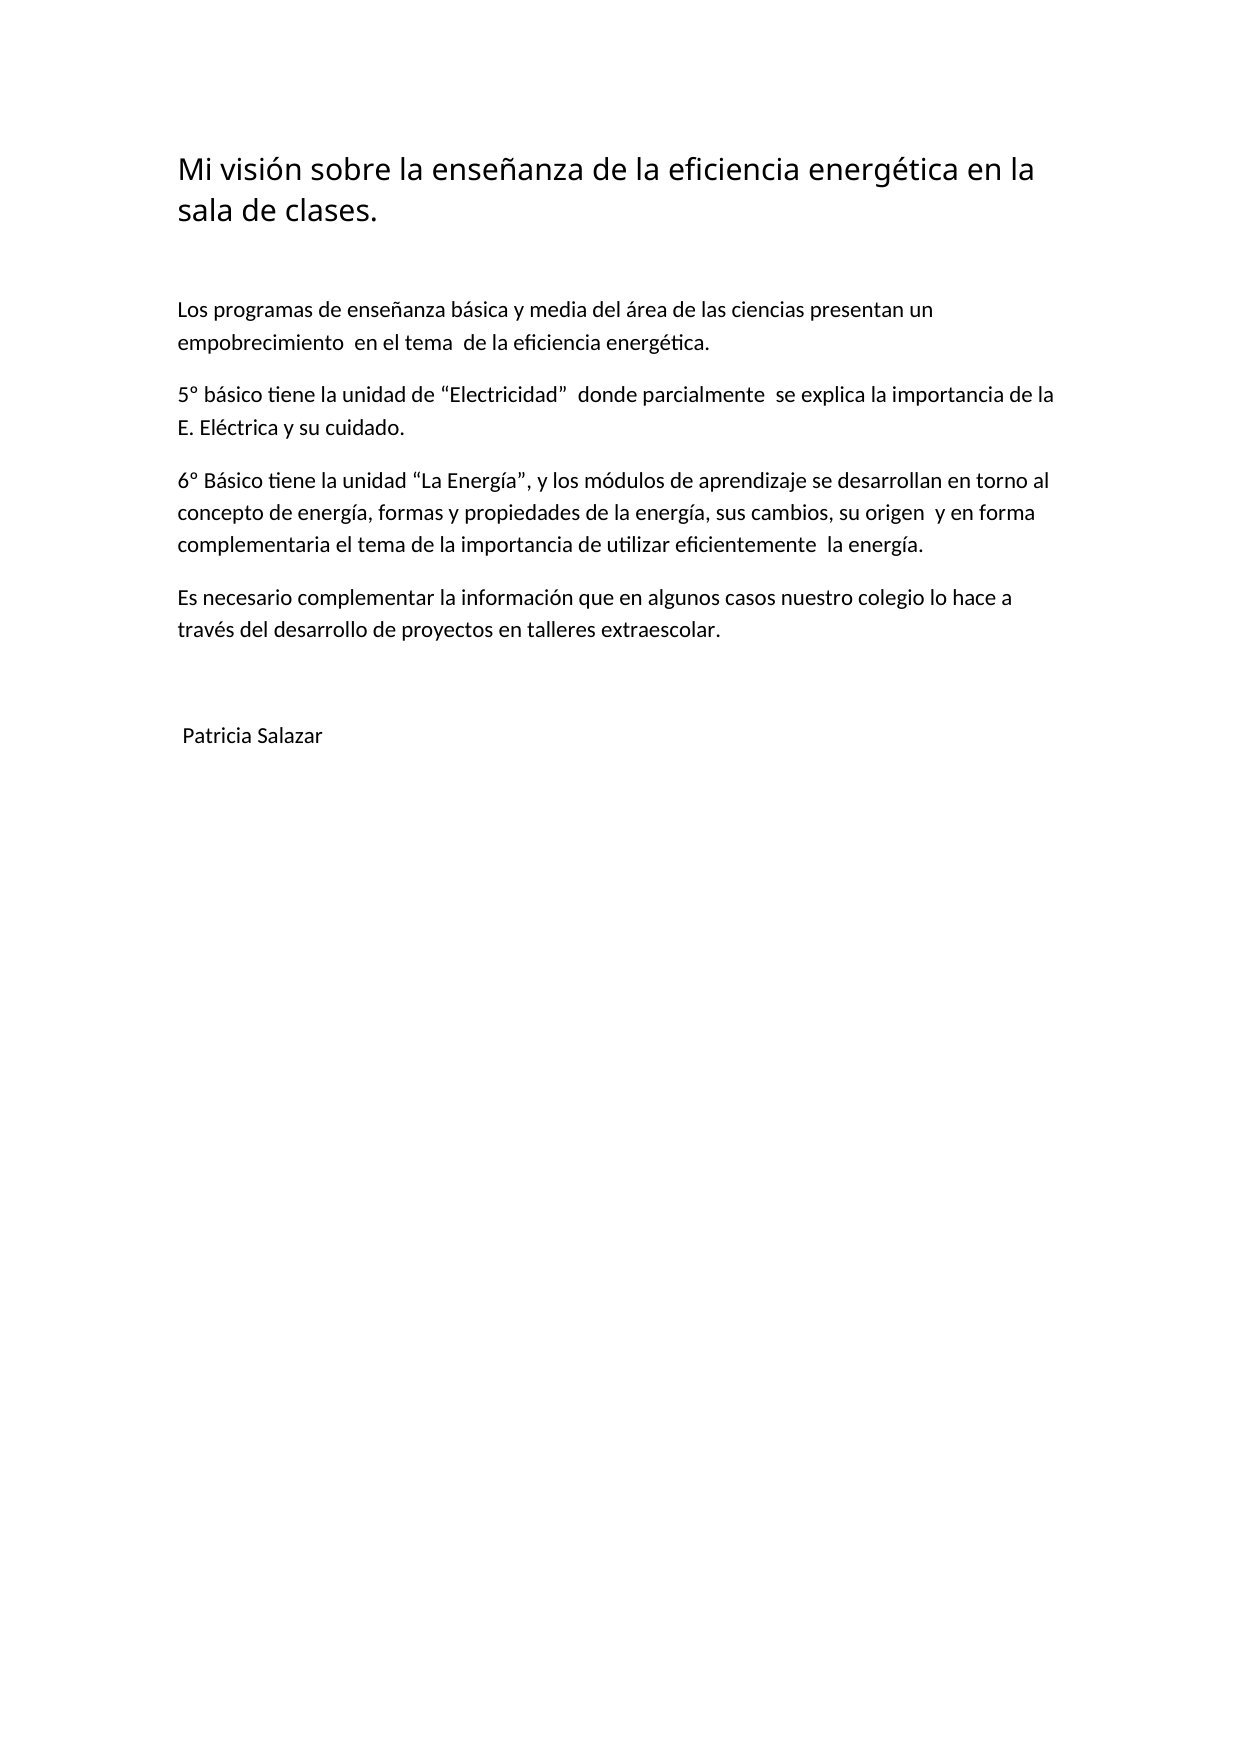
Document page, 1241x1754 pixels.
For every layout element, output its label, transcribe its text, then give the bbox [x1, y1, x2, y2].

text Es necesario complementar la información que en algunos casos nuestro colegio lo hace a través del desarrollo de proyectos en talleres extraescolar. [177, 583, 1063, 643]
text 5º básico tiene la unidad de “Electricidad” donde parcialmente se explica la importancia de la E. Eléctrica y su cuidado. [177, 381, 1063, 441]
text Los programas de enseñanza básica y media del área de las ciencias presentan un empobrecimiento en el tema de la eficiencia energética. [177, 295, 1063, 356]
text Patricia Salazar [177, 721, 1063, 749]
text 6º Básico tiene la unidad “La Energía”, y los módulos de aprendizaje se desarrollan en torno al concepto de energía, formas y propiedades de la energía, sus cambios, su origen y en forma complementaria el tema de la importancia de utilizar eficientemente la energía. [177, 466, 1063, 558]
text Mi visión sobre la enseñanza de la eficiencia energética en la sala de clases. [177, 148, 1063, 230]
